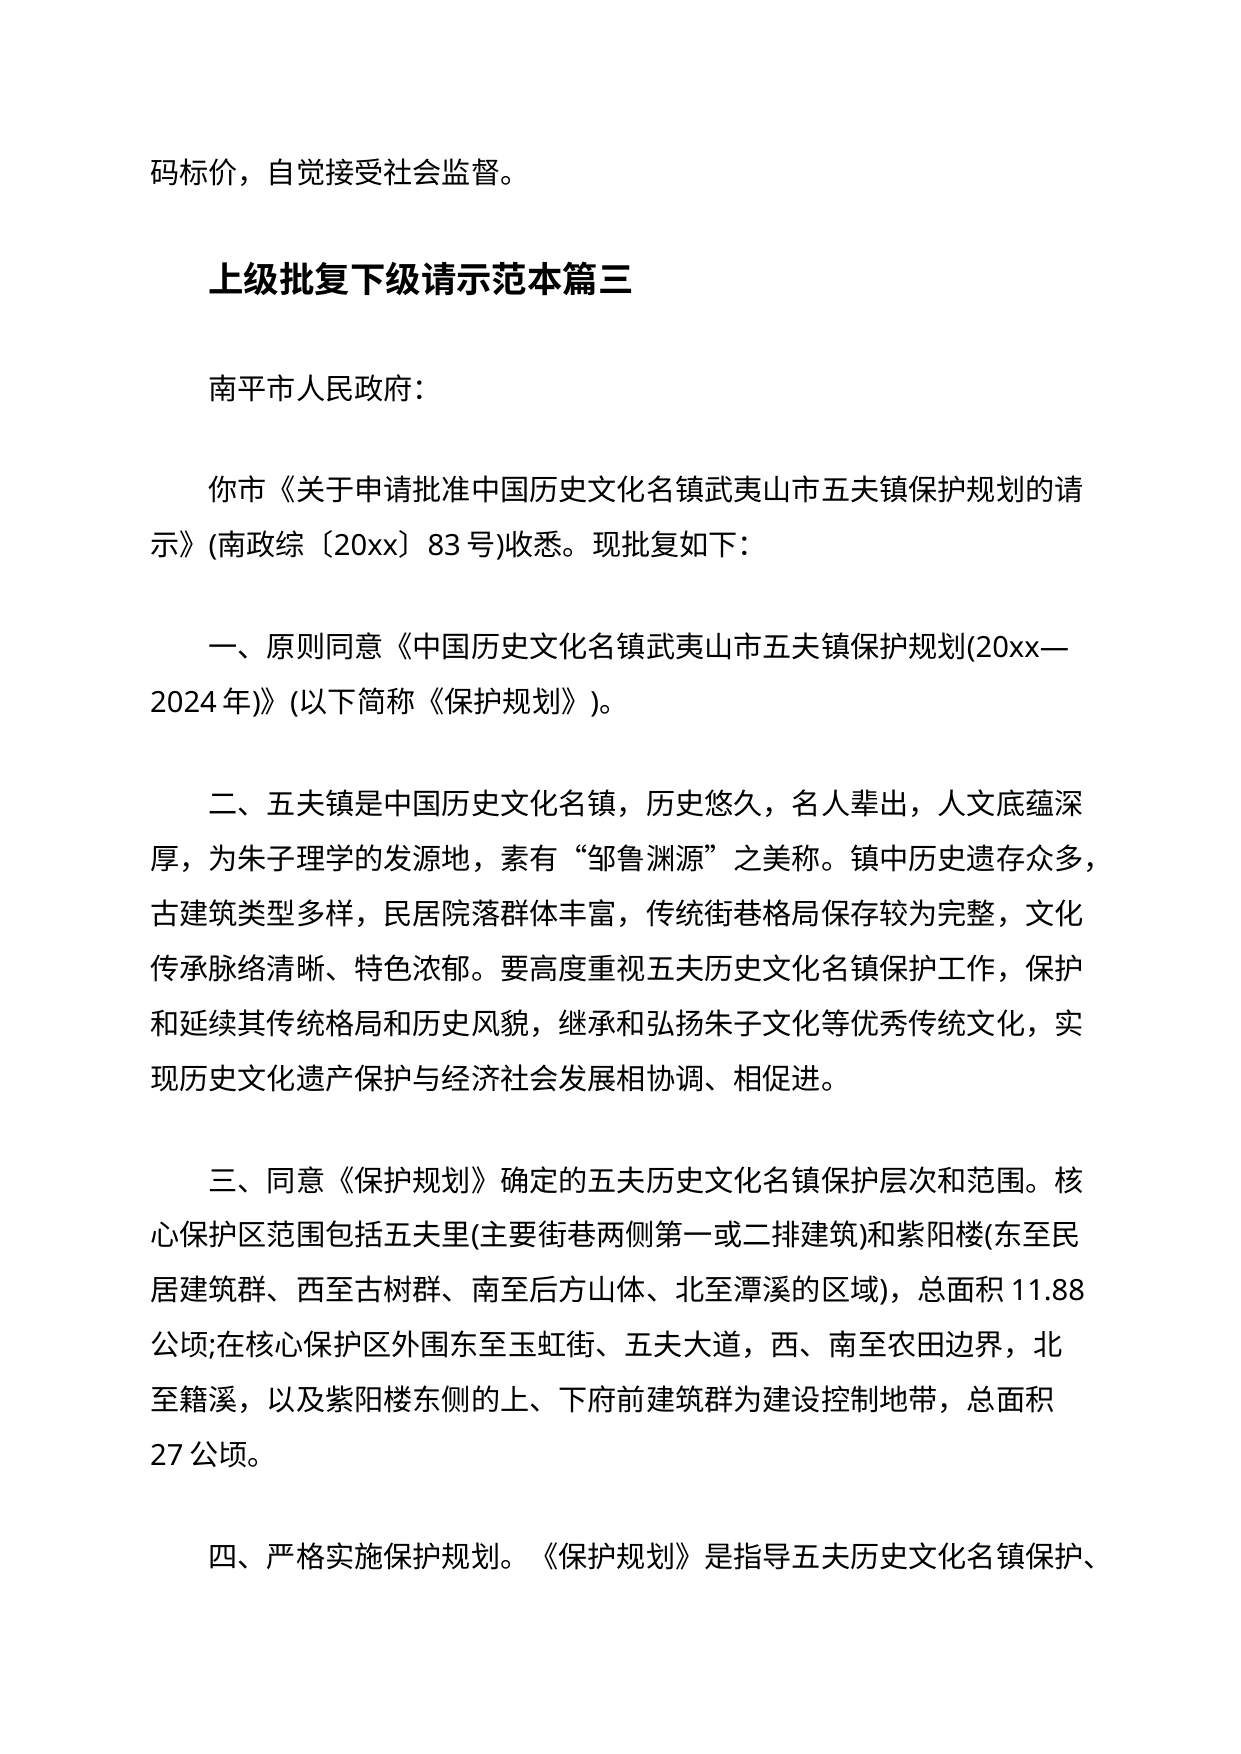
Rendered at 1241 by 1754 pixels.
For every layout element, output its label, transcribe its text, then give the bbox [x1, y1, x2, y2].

text 一、原则同意《中国历史文化名镇武夷山市五夫镇保护规划(20xx—2024年)》(以下简称《保护规划》)。 [150, 624, 1090, 721]
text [150, 1534, 1090, 1576]
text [150, 150, 1090, 192]
text 你市《关于申请批准中国历史文化名镇武夷山市五夫镇保护规划的请示》(南政综〔20xx〕83号)收悉。现批复如下： [150, 467, 1090, 564]
text 南平市人民政府： [150, 365, 1090, 407]
text 上级批复下级请示范本篇三 [150, 252, 1090, 303]
text 二、五夫镇是中国历史文化名镇，历史悠久，名人辈出，人文底蕴深厚，为朱子理学的发源地，素有“邹鲁渊源”之美称。镇中历史遗存众多，古建筑类型多样，民居院落群体丰富，传统街巷格局保存较为完整，文化传承脉络清晰、特色浓郁。要高度重视五夫历史文化名镇保护工作，保护和延续其传统格局和历史风貌，继承和弘扬朱子文化等优秀传统文化，实现历史文化遗产保护与经济社会发展相协调、相促进。 [150, 781, 1090, 1098]
text 三、同意《保护规划》确定的五夫历史文化名镇保护层次和范围。核心保护区范围包括五夫里(主要街巷两侧第一或二排建筑)和紫阳楼(东至民居建筑群、西至古树群、南至后方山体、北至潭溪的区域)，总面积11.88公顷;在核心保护区外围东至玉虹街、五夫大道，西、南至农田边界，北至籍溪，以及紫阳楼东侧的上、下府前建筑群为建设控制地带，总面积27公顷。 [150, 1157, 1090, 1474]
